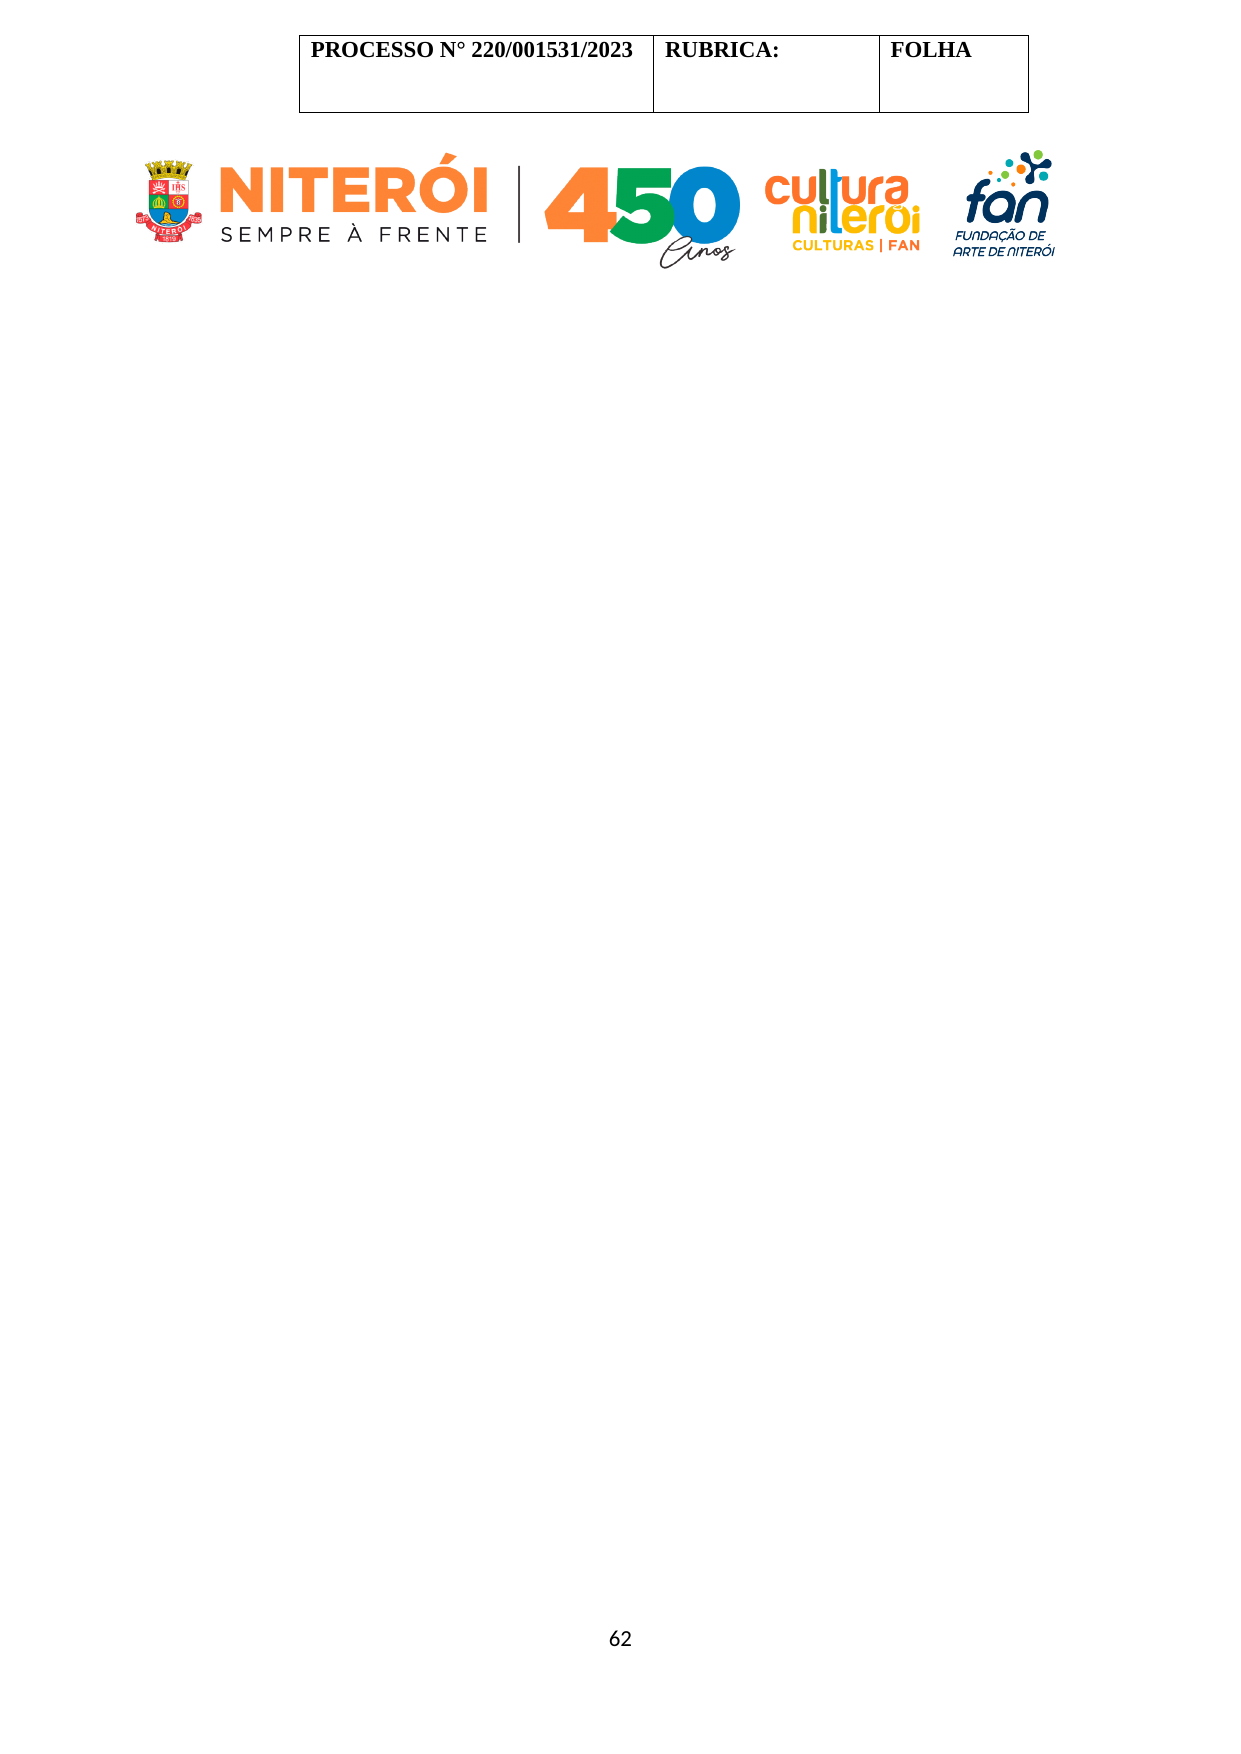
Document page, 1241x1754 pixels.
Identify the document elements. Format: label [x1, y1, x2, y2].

picture [112, 115, 1073, 292]
